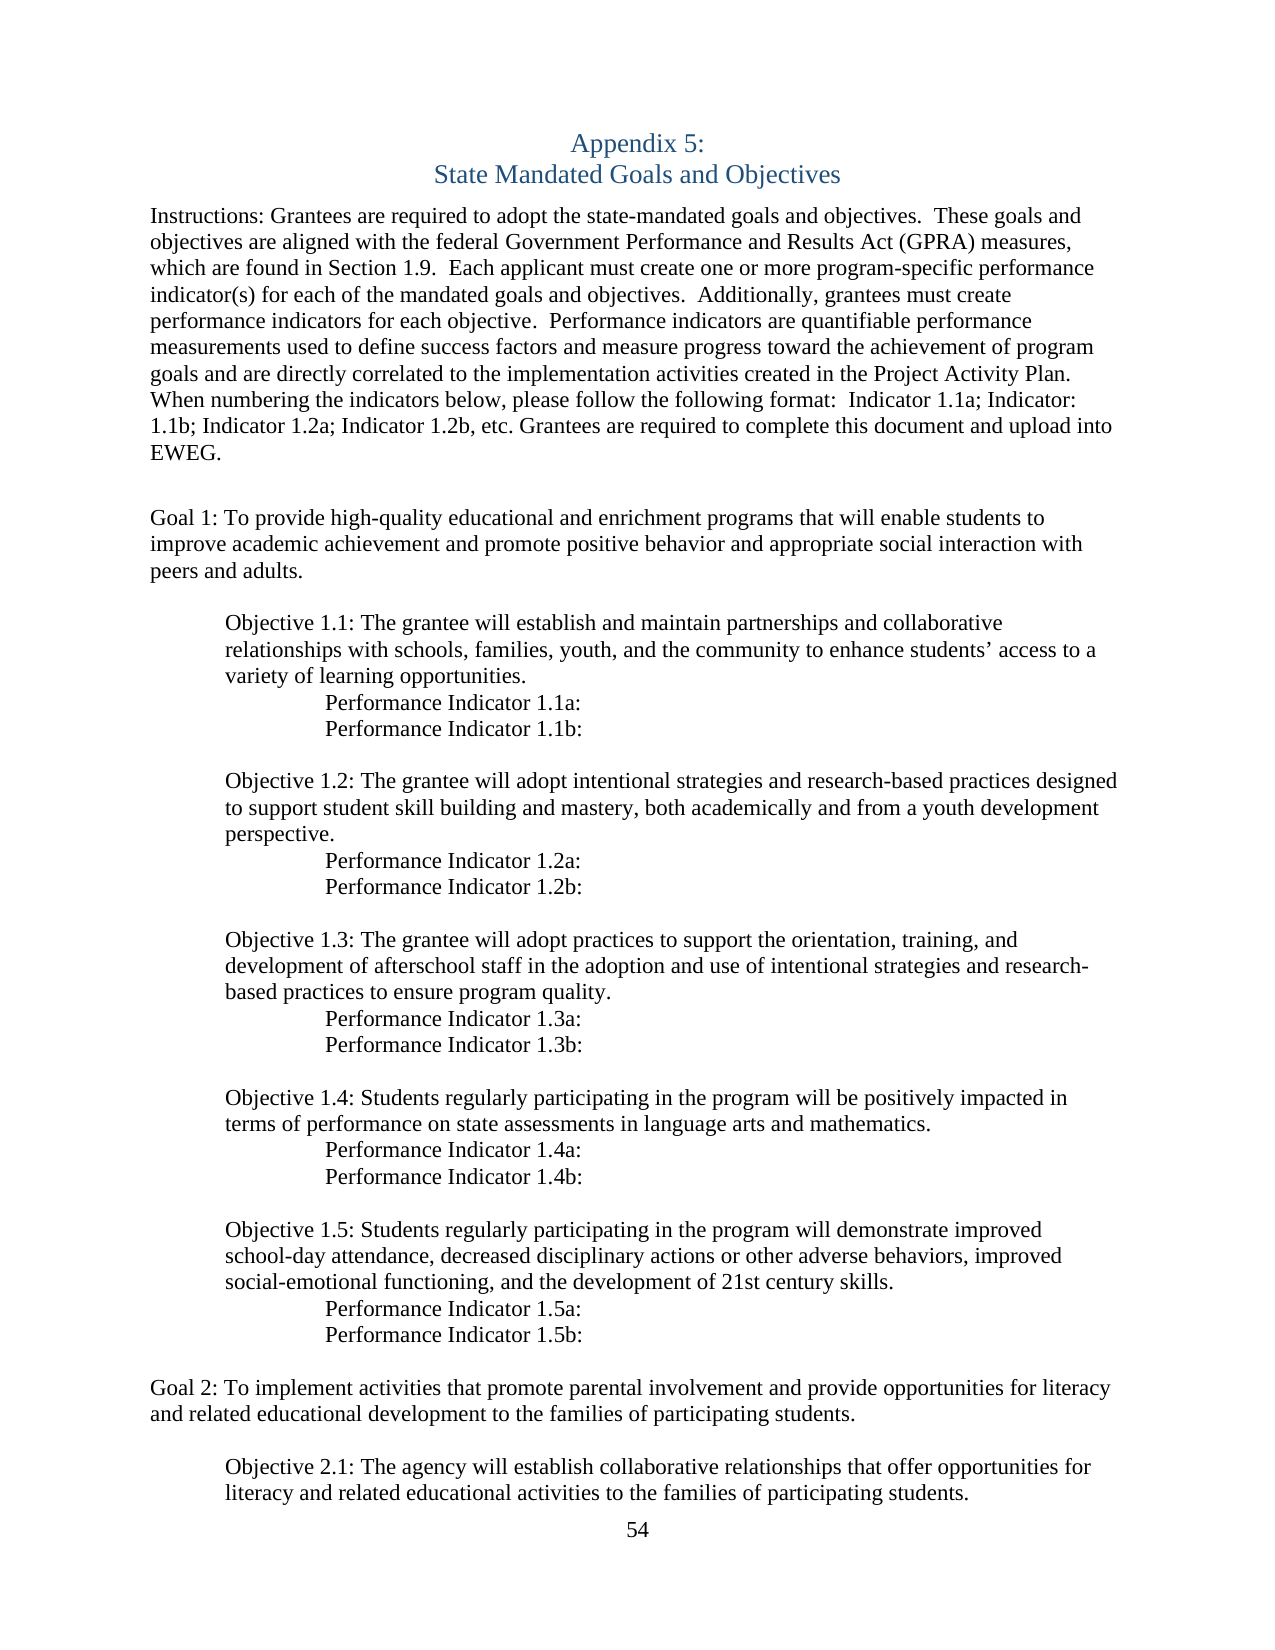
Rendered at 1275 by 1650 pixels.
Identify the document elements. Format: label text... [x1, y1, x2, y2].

text Goal 1: To provide high-quality educational and enrichment programs that will enable students to improve academic achievement and promote positive behavior and appropriate social interaction with peers and adults. [150, 504, 1125, 583]
text Objective 1.1: The grantee will establish and maintain partnerships and collaborative relationships with schools, families, youth, and the community to enhance students’ access to a variety of learning opportunities. [225, 609, 1125, 688]
subtitle Appendix 5: State Mandated Goals and Objectives [150, 127, 1125, 189]
text Objective 1.3: The grantee will adopt practices to support the orientation, training, and development of afterschool staff in the adoption and use of intentional strategies and research-based practices to ensure program quality. [225, 926, 1125, 1005]
text Objective 1.5: Students regularly participating in the program will demonstrate improved school-day attendance, decreased disciplinary actions or other adverse behaviors, improved social-emotional functioning, and the development of 21st century skills. [225, 1216, 1125, 1295]
text Objective 1.4: Students regularly participating in the program will be positively impacted in terms of performance on state assessments in language arts and mathematics. [225, 1084, 1125, 1137]
text Performance Indicator 1.4b: [225, 1163, 1125, 1189]
text Performance Indicator 1.4a: [225, 1137, 1125, 1163]
text Performance Indicator 1.2a: [225, 847, 1125, 873]
text Objective 1.2: The grantee will adopt intentional strategies and research-based practices designed to support student skill building and mastery, both academically and from a youth development perspective. [225, 768, 1125, 847]
text Goal 2: To implement activities that promote parental involvement and provide opportunities for literacy and related educational development to the families of participating students. [150, 1374, 1125, 1426]
text Performance Indicator 1.5b: [225, 1321, 1125, 1347]
text Instructions: Grantees are required to adopt the state-mandated goals and objectives. These goals and objectives are aligned with the federal Government Performance and Results Act (GPRA) measures, which are found in Section 1.9. Each applicant must create one or more program-specific performance indicator(s) for each of the mandated goals and objectives. Additionally, grantees must create performance indicators for each objective. Performance indicators are quantifiable performance measurements used to define success factors and measure progress toward the achievement of program goals and are directly correlated to the implementation activities created in the Project Activity Plan. When numbering the indicators below, please follow the following format: Indicator 1.1a; Indicator: 1.1b; Indicator 1.2a; Indicator 1.2b, etc. Grantees are required to complete this document and upload into EWEG. [150, 202, 1125, 465]
text Performance Indicator 1.1b: [225, 715, 1125, 741]
text Performance Indicator 1.3a: [225, 1005, 1125, 1031]
text Performance Indicator 1.2b: [225, 873, 1125, 899]
text Performance Indicator 1.3b: [225, 1031, 1125, 1057]
text Performance Indicator 1.1a: [225, 688, 1125, 715]
text Objective 2.1: The agency will establish collaborative relationships that offer opportunities for literacy and related educational activities to the families of participating students. [225, 1453, 1125, 1506]
text Performance Indicator 1.5a: [225, 1295, 1125, 1321]
